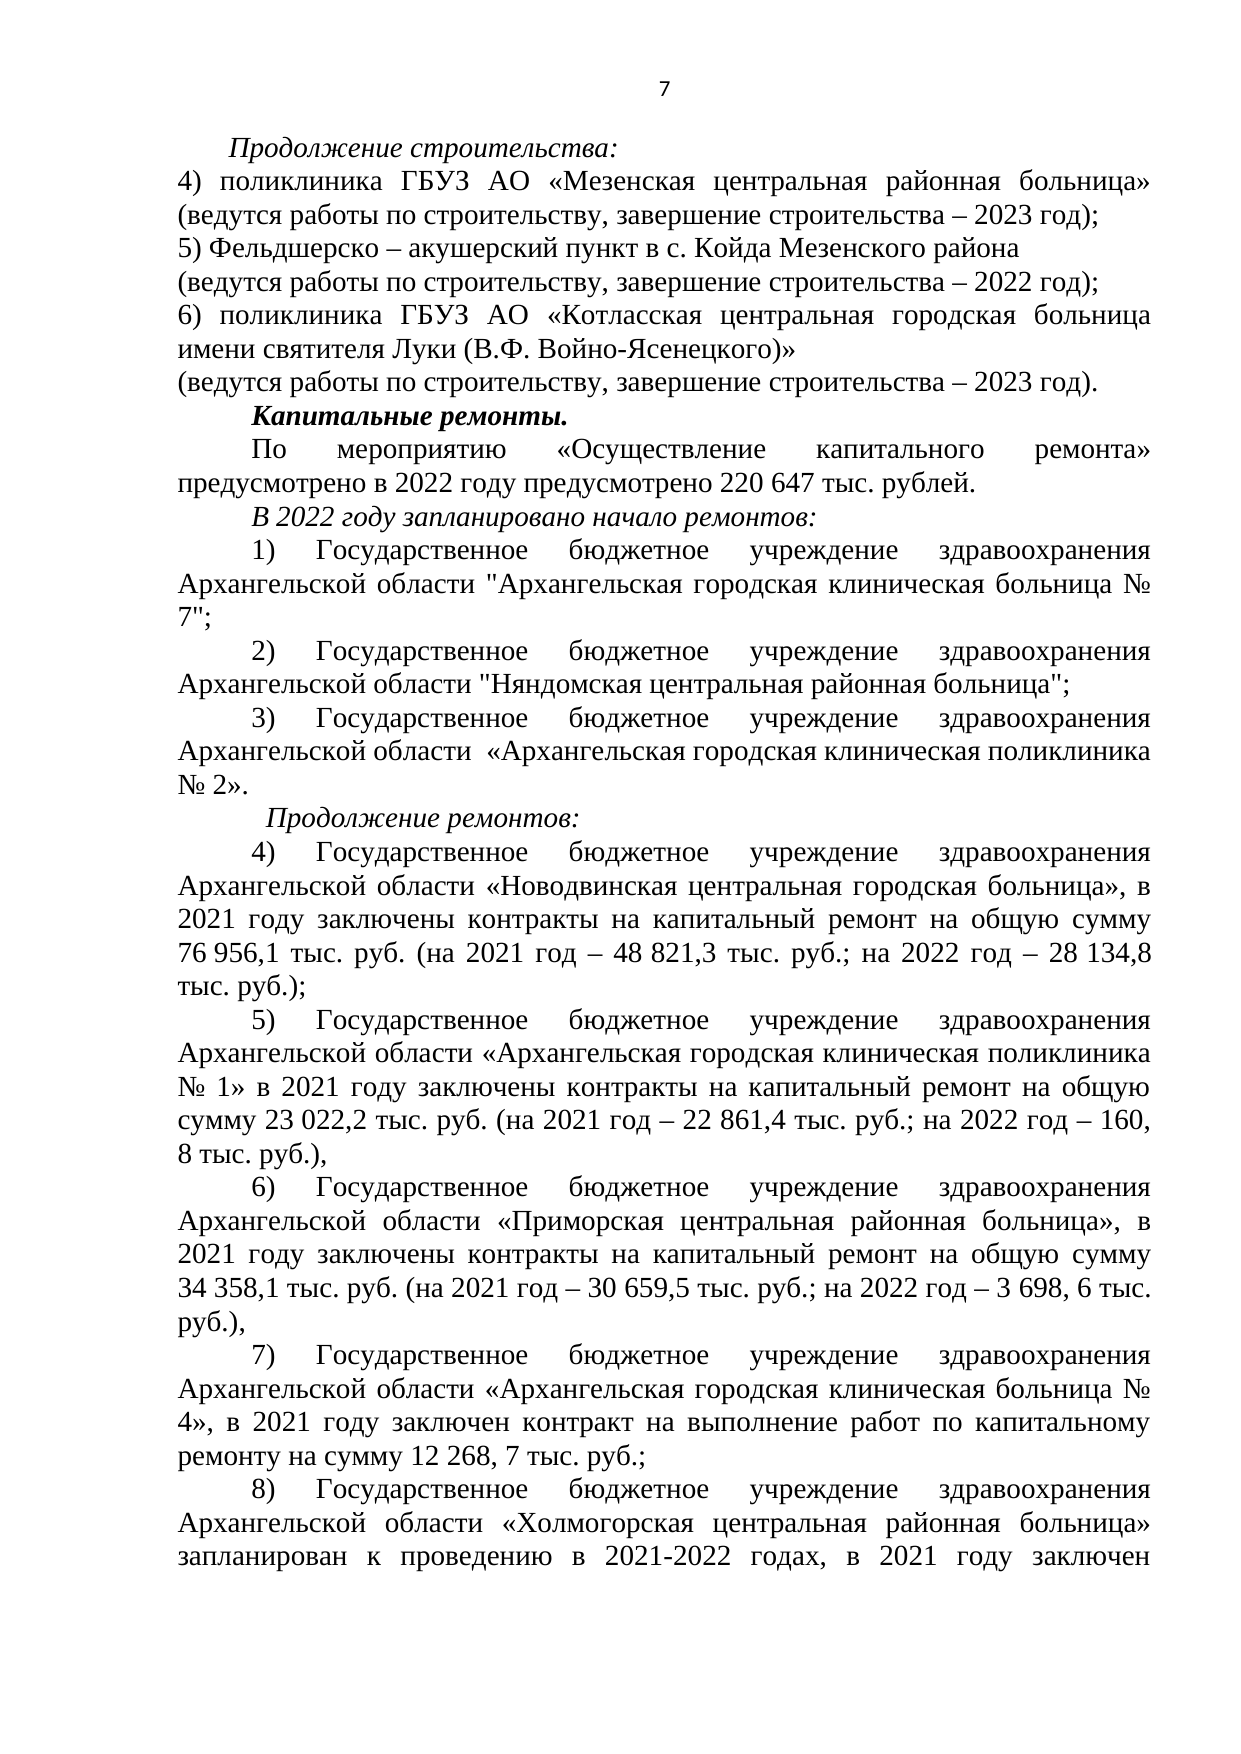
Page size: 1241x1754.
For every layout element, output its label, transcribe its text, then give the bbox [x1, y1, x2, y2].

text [177, 1471, 1152, 1572]
text (ведутся работы по строительству, завершение строительства – 2023 год). [177, 364, 1152, 398]
text Капитальные ремонты. [177, 398, 1152, 432]
text 4) Государственное бюджетное учреждение здравоохранения Архангельской области «Новодвинская центральная городская больница», в 2021 году заключены контракты на капитальный ремонт на общую сумму 76 956,1 тыс. руб. (на 2021 год – 48 821,3 тыс. руб.; на 2022 год – 28 134,8 тыс. руб.); [177, 834, 1152, 1002]
text 6) Государственное бюджетное учреждение здравоохранения Архангельской области «Приморская центральная районная больница», в 2021 году заключены контракты на капитальный ремонт на общую сумму 34 358,1 тыс. руб. (на 2021 год – 30 659,5 тыс. руб.; на 2022 год – 3 698, 6 тыс. руб.), [177, 1169, 1152, 1337]
text В 2022 году запланировано начало ремонтов: [177, 499, 1152, 532]
text Продолжение ремонтов: [177, 801, 1152, 834]
text 4) поликлиника ГБУЗ АО «Мезенская центральная районная больница» (ведутся работы по строительству, завершение строительства – 2023 год); [177, 163, 1152, 230]
text Продолжение строительства: [177, 130, 1152, 163]
text 6) поликлиника ГБУЗ АО «Котласская центральная городская больница имени святителя Луки (В.Ф. Войно-Ясенецкого)» [177, 297, 1152, 364]
text 3) Государственное бюджетное учреждение здравоохранения Архангельской области «Архангельская городская клиническая поликлиника № 2». [177, 700, 1152, 801]
text По мероприятию «Осуществление капитального ремонта» предусмотрено в 2022 году предусмотрено 220 647 тыс. рублей. [177, 432, 1152, 499]
text (ведутся работы по строительству, завершение строительства – 2022 год); [177, 264, 1152, 297]
text 7) Государственное бюджетное учреждение здравоохранения Архангельской области «Архангельская городская клиническая больница № 4», в 2021 году заключен контракт на выполнение работ по капитальному ремонту на сумму 12 268, 7 тыс. руб.; [177, 1337, 1152, 1471]
text 5) Фельдшерско – акушерский пункт в с. Койда Мезенского района [177, 230, 1152, 264]
text 2) Государственное бюджетное учреждение здравоохранения Архангельской области "Няндомская центральная районная больница"; [177, 633, 1152, 700]
text 5) Государственное бюджетное учреждение здравоохранения Архангельской области «Архангельская городская клиническая поликлиника № 1» в 2021 году заключены контракты на капитальный ремонт на общую сумму 23 022,2 тыс. руб. (на 2021 год – 22 861,4 тыс. руб.; на 2022 год – 160, 8 тыс. руб.), [177, 1002, 1152, 1169]
text 1) Государственное бюджетное учреждение здравоохранения Архангельской области "Архангельская городская клиническая больница № 7"; [177, 532, 1152, 633]
